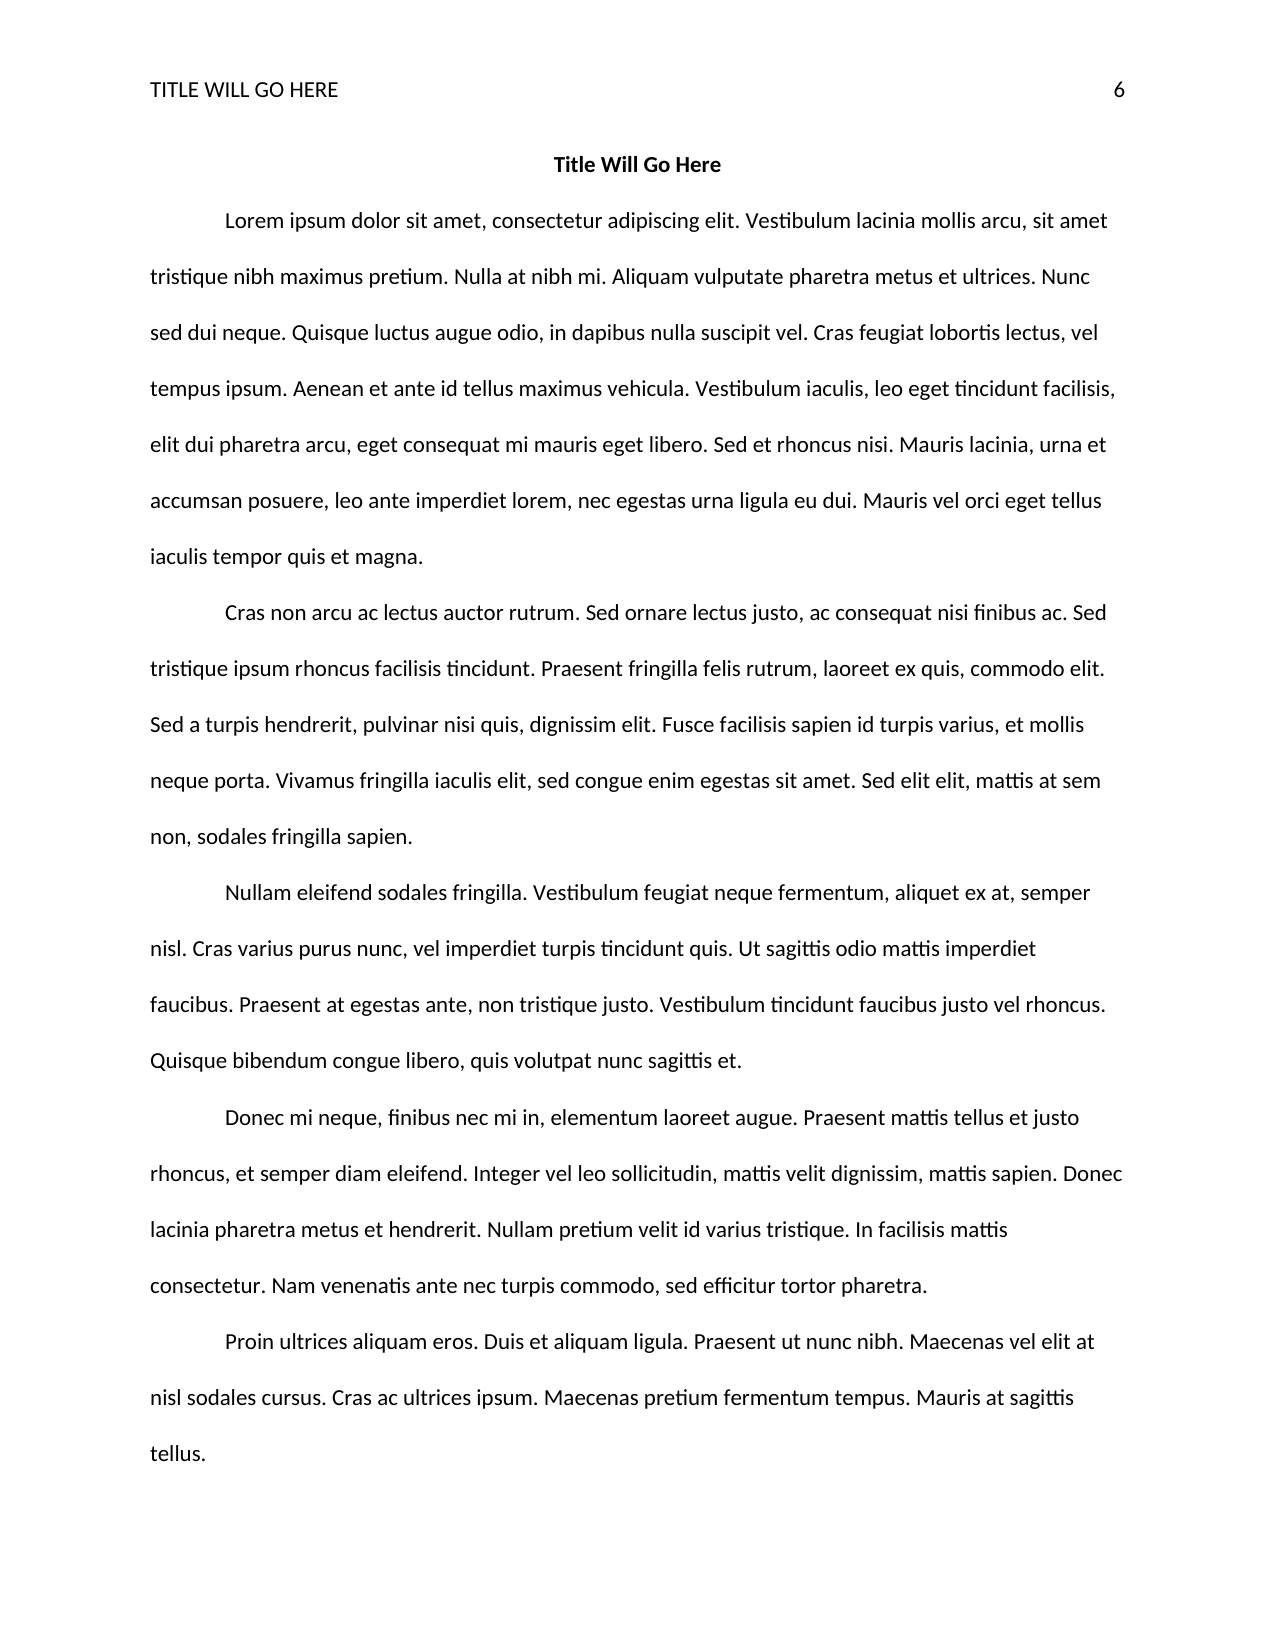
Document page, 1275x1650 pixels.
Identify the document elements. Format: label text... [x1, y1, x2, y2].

text Nullam eleifend sodales fringilla. Vestibulum feugiat neque fermentum, aliquet ex at, semper nisl. Cras varius purus nunc, vel imperdiet turpis tincidunt quis. Ut sagittis odio mattis imperdiet faucibus. Praesent at egestas ante, non tristique justo. Vestibulum tincidunt faucibus justo vel rhoncus. Quisque bibendum congue libero, quis volutpat nunc sagittis et. [150, 878, 1125, 1075]
text Proin ultrices aliquam eros. Duis et aliquam ligula. Praesent ut nunc nibh. Maecenas vel elit at nisl sodales cursus. Cras ac ultrices ipsum. Maecenas pretium fermentum tempus. Mauris at sagittis tellus. [150, 1327, 1125, 1467]
subtitle Title Will Go Here [150, 150, 1125, 178]
text Cras non arcu ac lectus auctor rutrum. Sed ornare lectus justo, ac consequat nisi finibus ac. Sed tristique ipsum rhoncus facilisis tincidunt. Praesent fringilla felis rutrum, laoreet ex quis, commodo elit. Sed a turpis hendrerit, pulvinar nisi quis, dignissim elit. Fusce facilisis sapien id turpis varius, et mollis neque porta. Vivamus fringilla iaculis elit, sed congue enim egestas sit amet. Sed elit elit, mattis at sem non, sodales fringilla sapien. [150, 598, 1125, 851]
text Lorem ipsum dolor sit amet, consectetur adipiscing elit. Vestibulum lacinia mollis arcu, sit amet tristique nibh maximus pretium. Nulla at nibh mi. Aliquam vulputate pharetra metus et ultrices. Nunc sed dui neque. Quisque luctus augue odio, in dapibus nulla suscipit vel. Cras feugiat lobortis lectus, vel tempus ipsum. Aenean et ante id tellus maximus vehicula. Vestibulum iaculis, leo eget tincidunt facilisis, elit dui pharetra arcu, eget consequat mi mauris eget libero. Sed et rhoncus nisi. Mauris lacinia, urna et accumsan posuere, leo ante imperdiet lorem, nec egestas urna ligula eu dui. Mauris vel orci eget tellus iaculis tempor quis et magna. [150, 206, 1125, 570]
text Donec mi neque, finibus nec mi in, elementum laoreet augue. Praesent mattis tellus et justo rhoncus, et semper diam eleifend. Integer vel leo sollicitudin, mattis velit dignissim, mattis sapien. Donec lacinia pharetra metus et hendrerit. Nullam pretium velit id varius tristique. In facilisis mattis consectetur. Nam venenatis ante nec turpis commodo, sed efficitur tortor pharetra. [150, 1103, 1125, 1299]
